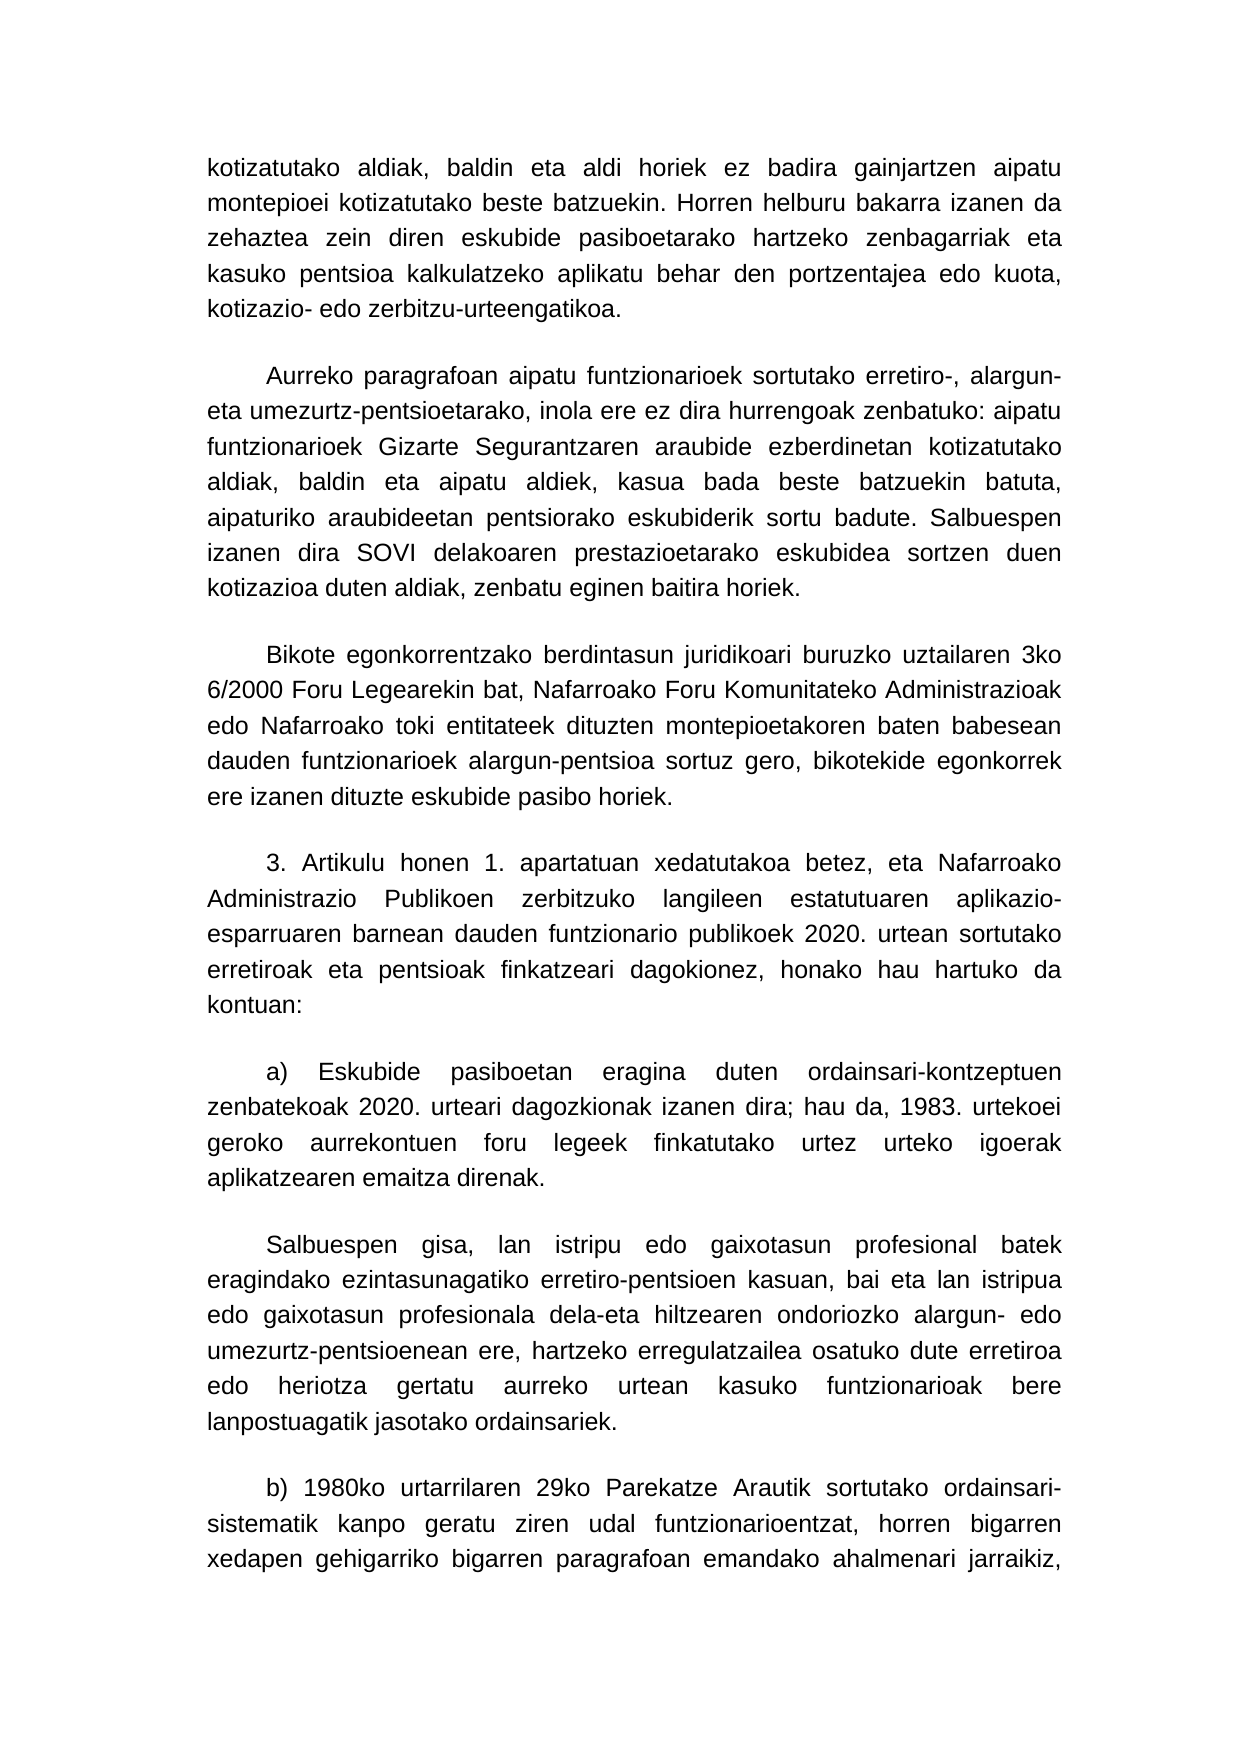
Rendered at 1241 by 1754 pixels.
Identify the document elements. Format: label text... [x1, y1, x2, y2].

text Aurreko paragrafoan aipatu funtzionarioek sortutako erretiro-, alargun- eta umezurtz-pentsioetarako, inola ere ez dira hurrengoak zenbatuko: aipatu funtzionarioek Gizarte Segurantzaren araubide ezberdinetan kotizatutako aldiak, baldin eta aipatu aldiek, kasua bada beste batzuekin batuta, aipaturiko araubideetan pentsiorako eskubiderik sortu badute. Salbuespen izanen dira SOVI delakoaren prestazioetarako eskubidea sortzen duen kotizazioa duten aldiak, zenbatu eginen baitira horiek. [207, 356, 1063, 604]
text Salbuespen gisa, lan istripu edo gaixotasun profesional batek eragindako ezintasunagatiko erretiro-pentsioen kasuan, bai eta lan istripua edo gaixotasun profesionala dela-eta hiltzearen ondoriozko alargun- edo umezurtz-pentsioenean ere, hartzeko erregulatzailea osatuko dute erretiroa edo heriotza gertatu aurreko urtean kasuko funtzionarioak bere lanpostuagatik jasotako ordainsariek. [207, 1225, 1063, 1437]
text Bikote egonkorrentzako berdintasun juridikoari buruzko uztailaren 3ko 6/2000 Foru Legearekin bat, Nafarroako Foru Komunitateko Administrazioak edo Nafarroako toki entitateek dituzten montepioetakoren baten babesean dauden funtzionarioek alargun-pentsioa sortuz gero, bikotekide egonkorrek ere izanen dituzte eskubide pasibo horiek. [207, 635, 1063, 812]
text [207, 1468, 1063, 1575]
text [207, 148, 1063, 325]
text a) Eskubide pasiboetan eragina duten ordainsari-kontzeptuen zenbatekoak 2020. urteari dagozkionak izanen dira; hau da, 1983. urtekoei geroko aurrekontuen foru legeek finkatutako urtez urteko igoerak aplikatzearen emaitza direnak. [207, 1052, 1063, 1193]
text 3. Artikulu honen 1. apartatuan xedatutakoa betez, eta Nafarroako Administrazio Publikoen zerbitzuko langileen estatutuaren aplikazio-esparruaren barnean dauden funtzionario publikoek 2020. urtean sortutako erretiroak eta pentsioak finkatzeari dagokionez, honako hau hartuko da kontuan: [207, 843, 1063, 1021]
